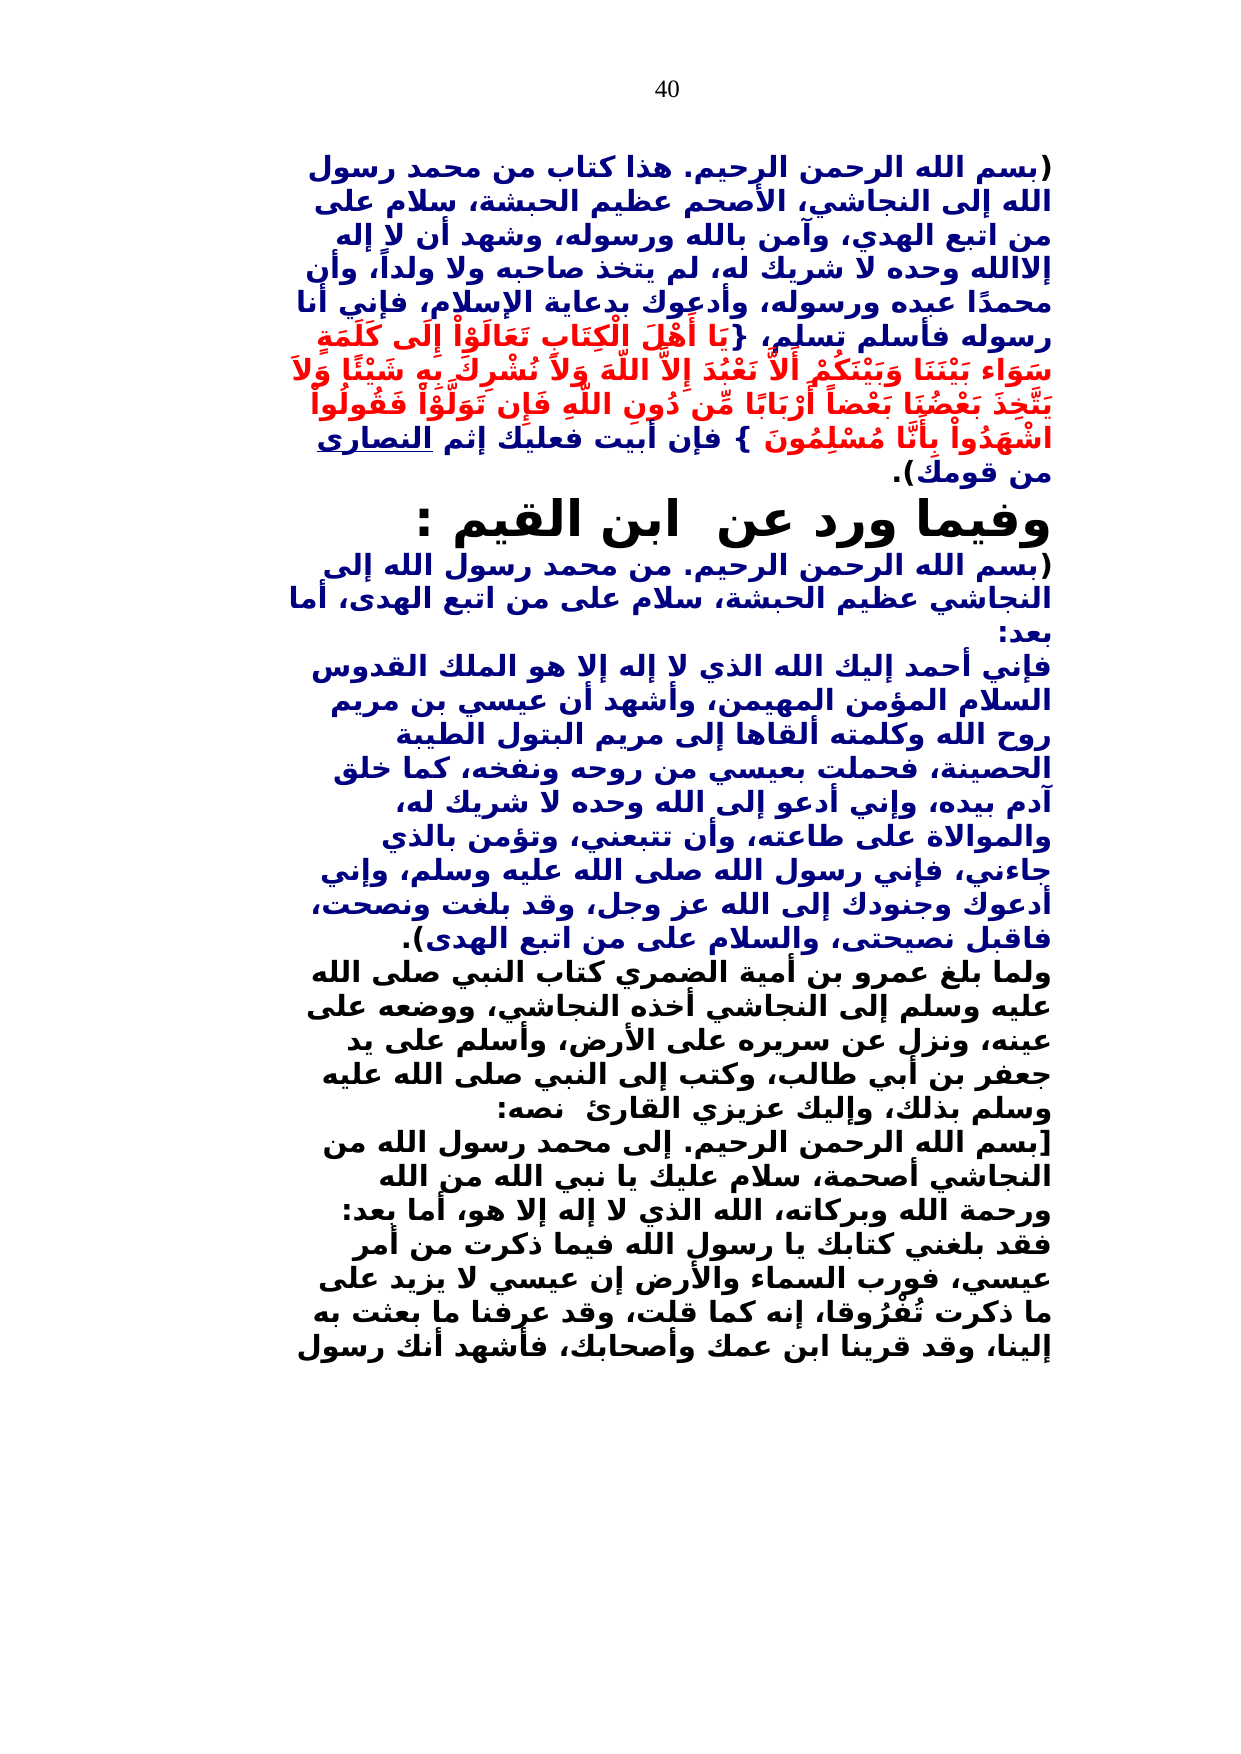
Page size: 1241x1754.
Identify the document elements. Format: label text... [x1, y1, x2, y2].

text ‏(‏بسم الله الرحمن الرحيم‏.‏ هذا كتاب من محمد رسول الله إلى النجاشي، الأصحم عظيم الحبشة، سلام على من اتبع الهدي، وآمن بالله ورسوله، وشهد أن لا إله إلاالله وحده لا شريك له، لم يتخذ صاحبه ولا ولداً، وأن محمدًا عبده ورسوله، وأدعوك بدعاية الإسلام، فإني أنا رسوله فأسلم تسلم، ‏{‏يَا أَهْلَ الْكِتَابِ تَعَالَوْاْ إِلَى كَلَمَةٍ سَوَاء بَيْنَنَا وَبَيْنَكُمْ أَلاَّ نَعْبُدَ إِلاَّ اللّهَ وَلاَ نُشْرِكَ بِهِ شَيْئًا وَلاَ يَتَّخِذَ بَعْضُنَا بَعْضاً أَرْبَابًا مِّن دُونِ اللّهِ فَإِن تَوَلَّوْاْ فَقُولُواْ اشْهَدُواْ بِأَنَّا مُسْلِمُونَ ‏}‏ فإن أبيت فعليك إثم النصارى من قومك‏)‏‏.‏ [281, 150, 1053, 489]
text ‏(‏بسم الله الرحمن الرحيم‏.‏ من محمد رسول الله إلى النجاشي عظيم الحبشة، سلام على من اتبع الهدى، أما بعد‏:‏ [281, 548, 1053, 650]
text فإني أحمد إليك الله الذي لا إله إلا هو الملك القدوس السلام المؤمن المهيمن، وأشهد أن عيسي بن مريم روح الله وكلمته ألقاها إلى مريم البتول الطيبة الحصينة، فحملت بعيسي من روحه ونفخه، كما خلق آدم بيده، وإني أدعو إلى الله وحده لا شريك له، والموالاة على طاعته، وأن تتبعني، وتؤمن بالذي جاءني، فإني رسول الله صلى الله عليه وسلم، وإني أدعوك وجنودك إلى الله عز وجل، وقد بلغت ونصحت، فاقبل نصيحتى، والسلام على من اتبع الهدى‏)‏‏.‏ [281, 650, 1053, 955]
text ولما بلغ عمرو بن أمية الضمري كتاب النبي صلى الله عليه وسلم إلى النجاشي أخذه النجاشي، ووضعه على عينه، ونزل عن سريره على الأرض، وأسلم على يد جعفر بن أبي طالب، وكتب إلى النبي صلى الله عليه وسلم بذلك، وإليك عزيزي القارئ نصه‏:‏ [281, 955, 1053, 1125]
text ‏[‏بسم الله الرحمن الرحيم‏.‏ إلى محمد رسول الله من النجاشي أصحمة، سلام عليك يا نبي الله من الله ورحمة الله وبركاته، الله الذي لا إله إلا هو، أما بعد‏:‏ [281, 1125, 1053, 1227]
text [281, 1227, 1053, 1363]
text وفيما ورد عن ابن القيم : [281, 489, 1053, 548]
